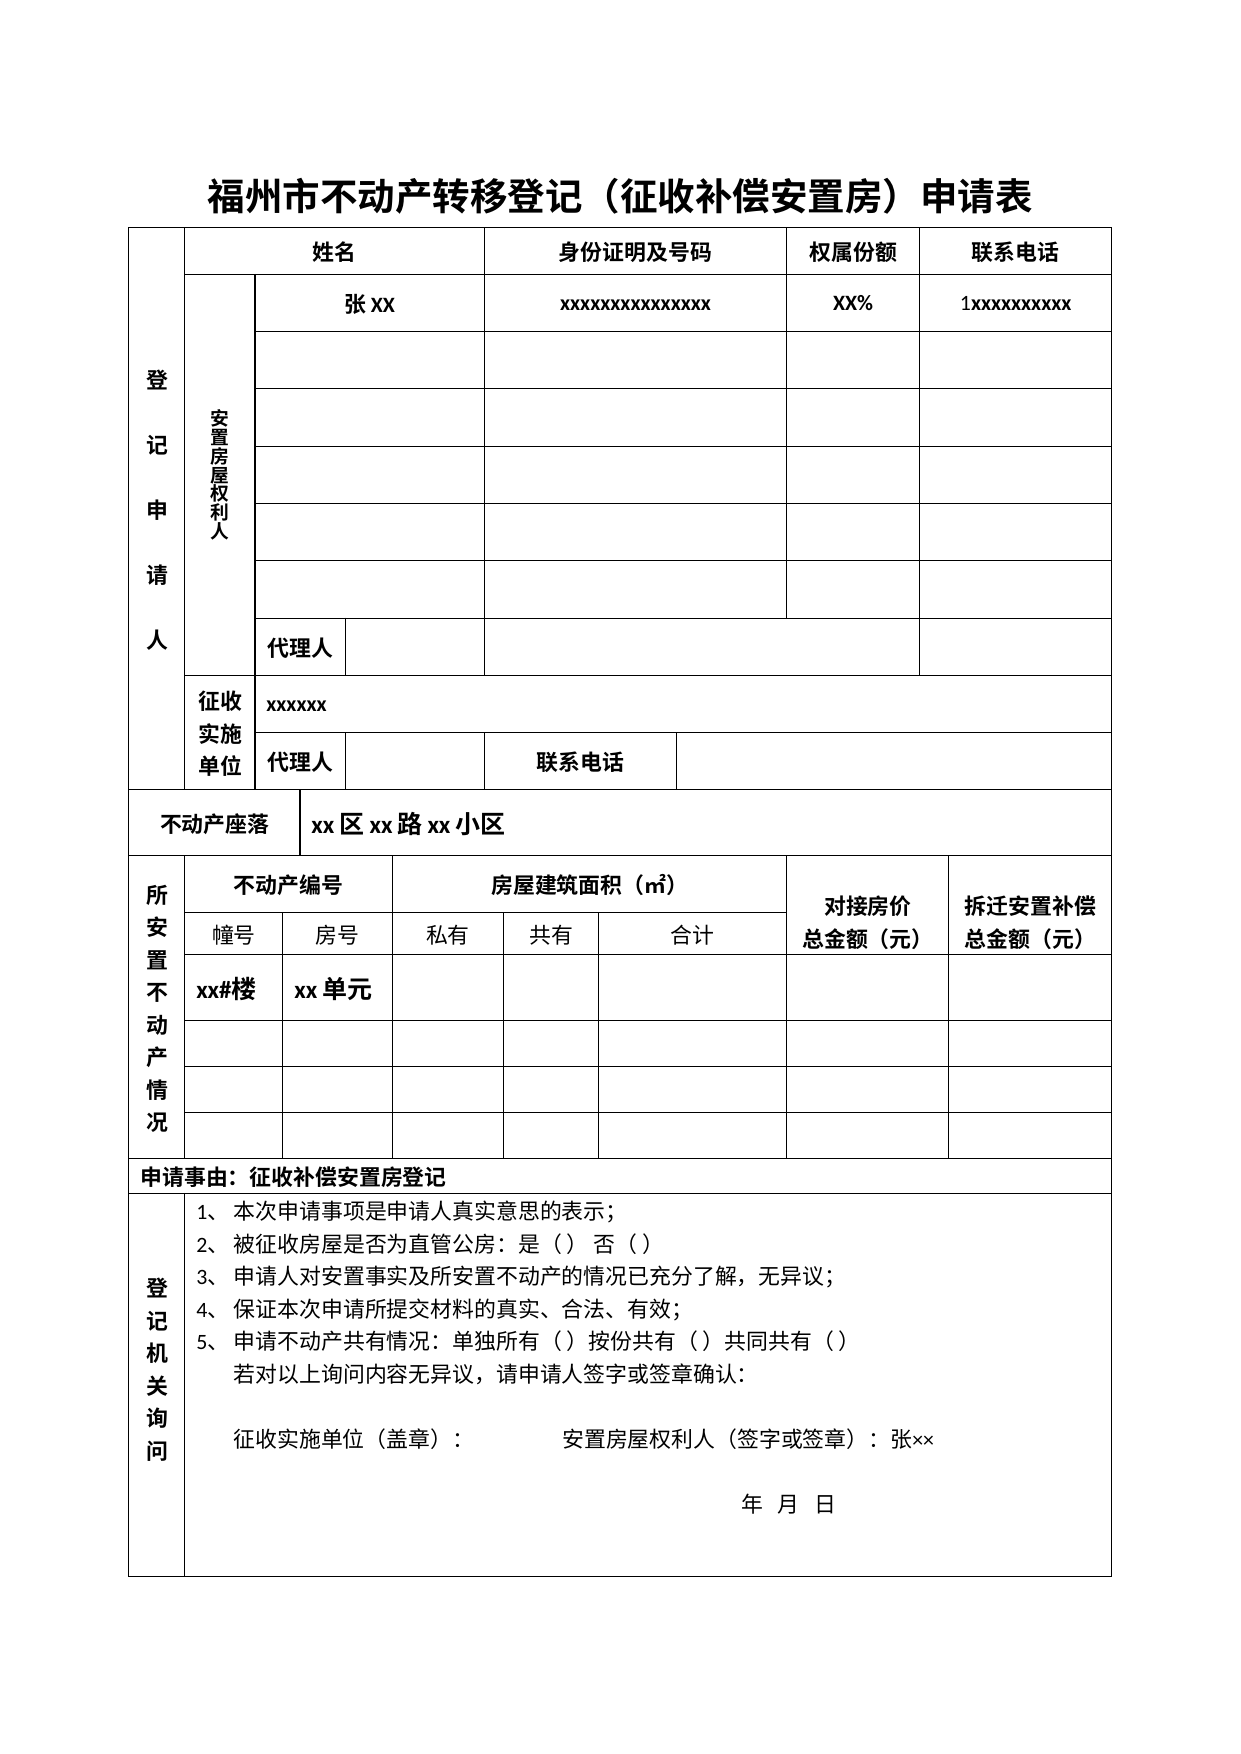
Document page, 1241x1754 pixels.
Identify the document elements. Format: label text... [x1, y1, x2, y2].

table_cell [504, 955, 598, 1020]
table_cell [346, 619, 484, 675]
table_cell [787, 1113, 948, 1158]
table_cell 幢号 [185, 913, 282, 954]
table_cell [949, 1021, 1111, 1066]
table_cell [393, 1021, 503, 1066]
table_cell 代理人 [256, 619, 345, 675]
table_cell 所 安 置 不 动 产 情 况 [129, 856, 184, 1158]
table_cell 安置房屋权利人 [185, 275, 254, 675]
text 福州市不动产转移登记（征收补偿安置房）申请表 [187, 162, 1053, 227]
table_cell [920, 447, 1111, 503]
table_cell [256, 389, 484, 446]
table_cell [485, 619, 919, 675]
table_cell [485, 447, 786, 503]
table_cell 1xxxxxxxxxx [920, 275, 1111, 331]
table_cell [283, 1067, 392, 1112]
table_cell 私有 [393, 913, 503, 954]
table_cell xx区xx路xx小区 [301, 790, 1111, 855]
table_cell [787, 332, 919, 388]
table_cell [504, 1113, 598, 1158]
table_cell 不动产座落 [129, 790, 299, 855]
table_cell [485, 504, 786, 560]
table_cell [599, 1021, 786, 1066]
table_cell 本次申请事项是申请人真实意思的表示； 被征收房屋是否为直管公房：是（ ） 否（ ） 申请人对安置事实及所安置不动产的情况已充分了解，无异议； 保证本次申请所提交材料的真实、合法、有效； 申请不动产共有情况：单独所有（ ）按份共有（ ）共同共有（ ） 若对以上询问内容无异议，请申请人签字或签章确认： 征收实施单位（盖章）： 安置房屋权利人（签字或签章）：张×× 年 月 日 [185, 1194, 1111, 1576]
table_cell [256, 447, 484, 503]
table_cell [393, 1067, 503, 1112]
table_cell [185, 1021, 282, 1066]
table_cell [949, 955, 1111, 1020]
table_cell [256, 561, 484, 617]
table_cell [256, 504, 484, 560]
table_cell [949, 1113, 1111, 1158]
table_cell [504, 1021, 598, 1066]
table_header 联系电话 [920, 228, 1111, 274]
table_cell 房屋建筑面积（㎡） [393, 856, 786, 912]
table_cell 联系电话 [485, 733, 676, 789]
table_cell [787, 504, 919, 560]
table_cell 合计 [599, 913, 786, 954]
table_cell [787, 1021, 948, 1066]
table_cell [787, 1067, 948, 1112]
table_cell [920, 389, 1111, 446]
table_cell [256, 332, 484, 388]
table_cell [283, 1021, 392, 1066]
table_cell [787, 447, 919, 503]
table_cell xx单元 [283, 955, 392, 1020]
table_cell XX% [787, 275, 919, 331]
table_cell [393, 955, 503, 1020]
table_cell [920, 504, 1111, 560]
table_cell [485, 389, 786, 446]
table_cell [920, 619, 1111, 675]
table_cell 共有 [504, 913, 598, 954]
table_cell [346, 733, 484, 789]
table_cell 对接房价 总金额（元） [787, 856, 948, 954]
table_cell [920, 561, 1111, 617]
table_cell 代理人 [256, 733, 345, 789]
table_cell [185, 1113, 282, 1158]
table_cell [787, 389, 919, 446]
table_cell xxxxxx [256, 676, 1111, 732]
table_header 身份证明及号码 [485, 228, 786, 274]
table_cell [787, 955, 948, 1020]
table_cell [485, 561, 786, 617]
table_cell 征收实施单位 [185, 676, 254, 789]
table_header 登 记 申 请 人 [129, 228, 184, 789]
table_cell [599, 1067, 786, 1112]
table_cell 登 记 机 关 询 问 [129, 1194, 184, 1576]
table_cell [787, 561, 919, 617]
table_cell 申请事由：征收补偿安置房登记 [129, 1159, 1111, 1193]
table_cell [485, 332, 786, 388]
table_cell [599, 955, 786, 1020]
table_cell xxxxxxxxxxxxxxx [485, 275, 786, 331]
table_cell [599, 1113, 786, 1158]
table_cell 房号 [283, 913, 392, 954]
table_cell [920, 332, 1111, 388]
table_header 姓名 [185, 228, 484, 274]
table_cell xx#楼 [185, 955, 282, 1020]
table_cell [185, 1067, 282, 1112]
table_cell [949, 1067, 1111, 1112]
table_cell [393, 1113, 503, 1158]
table_header 权属份额 [787, 228, 919, 274]
table_cell 拆迁安置补偿 总金额（元） [949, 856, 1111, 954]
table_cell 张XX [256, 275, 484, 331]
table_cell [677, 733, 1111, 789]
table_cell 不动产编号 [185, 856, 392, 912]
table_cell [504, 1067, 598, 1112]
table_cell [283, 1113, 392, 1158]
